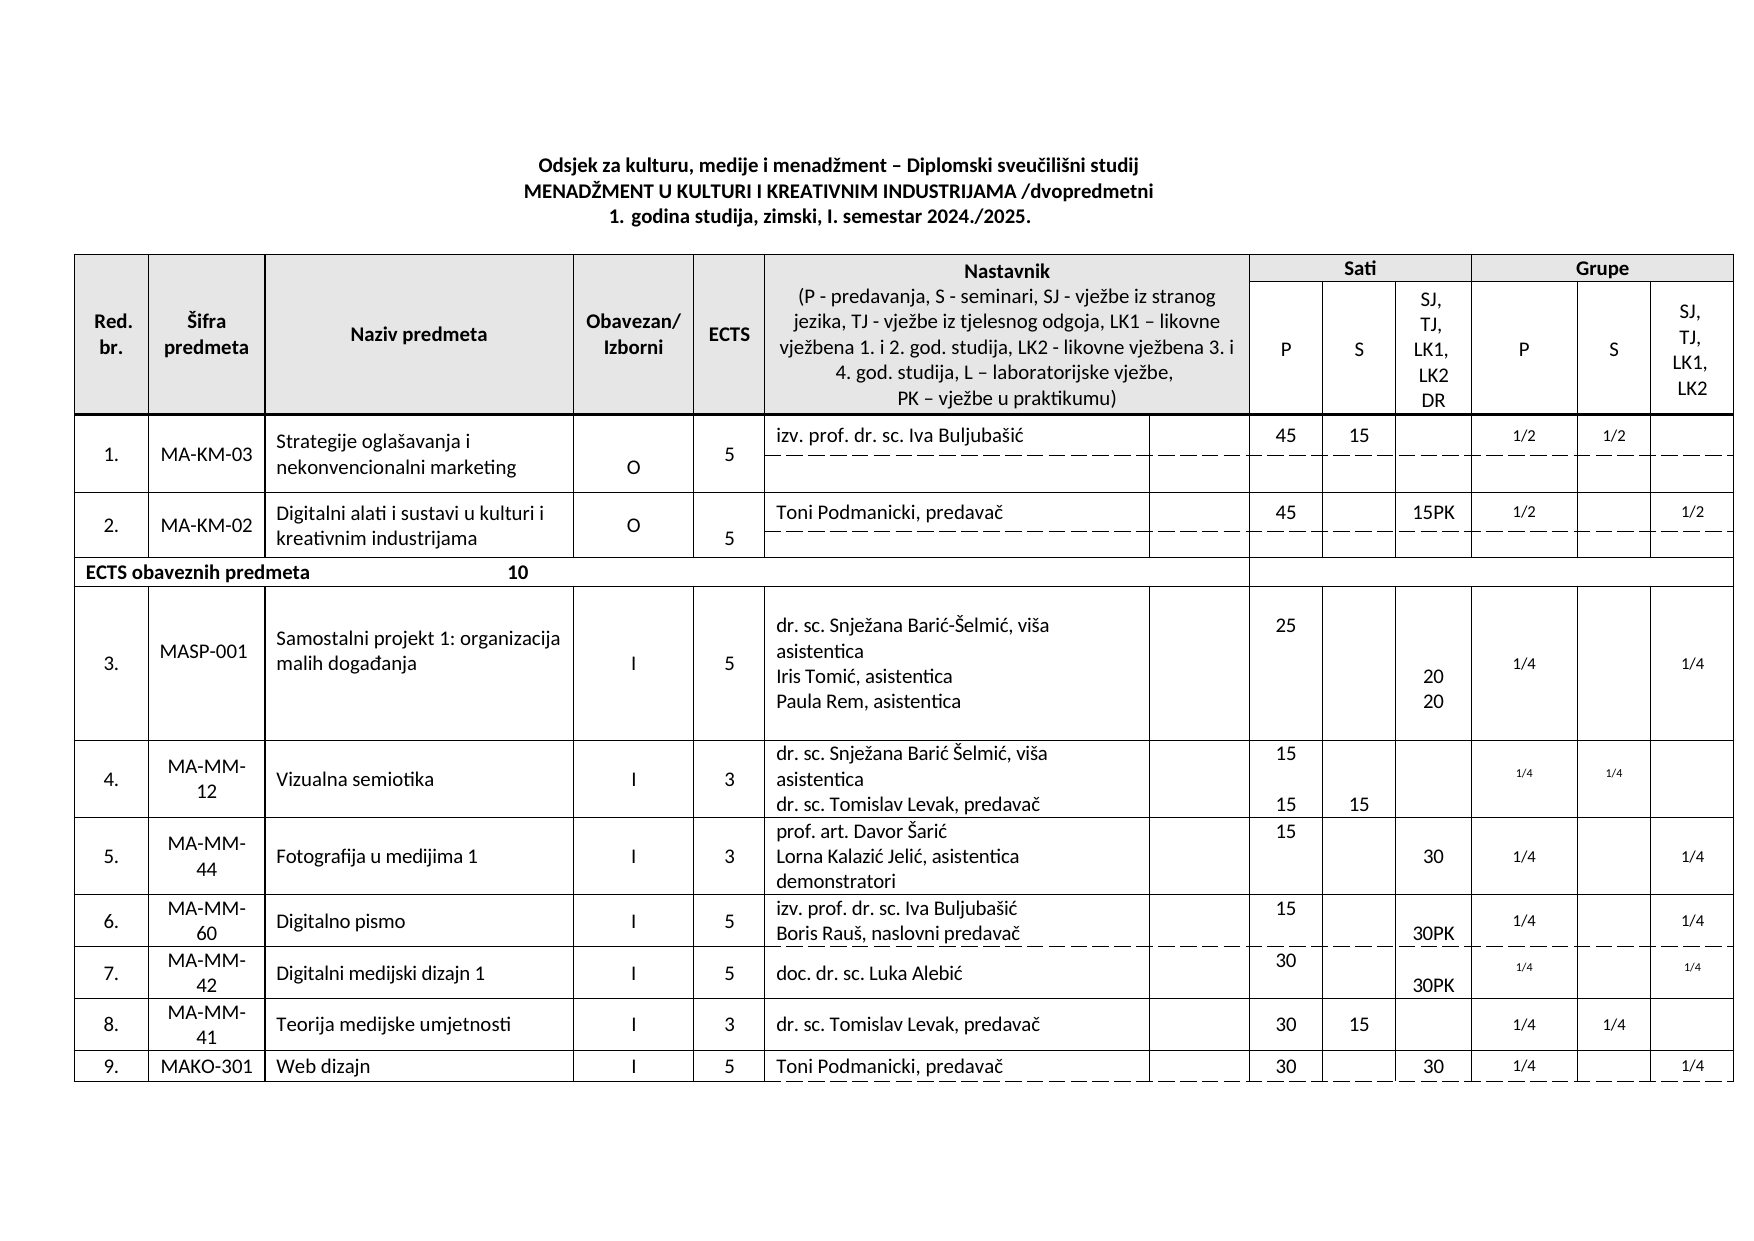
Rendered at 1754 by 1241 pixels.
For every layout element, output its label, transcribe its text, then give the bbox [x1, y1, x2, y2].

table_cell [1323, 587, 1395, 739]
table_header Šifra predmeta [149, 255, 264, 413]
table_cell 1/4 [1472, 587, 1577, 739]
table_cell [765, 455, 1149, 492]
table_cell 1/2 [1472, 416, 1577, 455]
table_cell 15PK [1396, 493, 1471, 531]
table_cell 4. [75, 741, 148, 817]
table_header Obavezan/ Izborni [574, 255, 693, 413]
table_cell [1150, 999, 1249, 1050]
table_cell [1323, 1051, 1395, 1081]
table_cell 3 [694, 741, 764, 817]
table_cell [1651, 999, 1733, 1050]
table_cell prof. art. Davor Šarić Lorna Kalazić Jelić, asistentica demonstratori [765, 818, 1149, 894]
table_cell [1578, 531, 1650, 557]
table_cell Toni Podmanicki, predavač [765, 1051, 1149, 1081]
table_cell [1396, 741, 1471, 817]
table_cell 9. [75, 1051, 148, 1081]
table_cell 1/4 [1651, 946, 1733, 998]
table_cell Strategije oglašavanja i nekonvencionalni marketing [266, 416, 573, 492]
table_cell izv. prof. dr. sc. Iva Buljubašić [765, 416, 1149, 455]
table_cell 25 [1250, 587, 1322, 739]
table_cell [1396, 455, 1471, 492]
table_cell [1150, 531, 1249, 557]
table_cell MA-MM-42 [149, 947, 264, 998]
table_cell 1/4 [1472, 946, 1577, 998]
table_cell [1578, 455, 1650, 492]
table_cell [1150, 741, 1249, 817]
table_cell 1. [75, 416, 148, 492]
table_cell 7. [75, 947, 148, 998]
table_cell Vizualna semiotika [266, 741, 573, 817]
table_cell [1323, 493, 1395, 531]
table_header Red. br. [75, 255, 148, 413]
table_cell 30 [1250, 999, 1322, 1050]
table_cell 30 [1250, 1051, 1322, 1081]
table_cell Digitalno pismo [266, 895, 573, 946]
table_cell I [574, 818, 693, 894]
table_cell Web dizajn [266, 1051, 573, 1081]
table_cell [1472, 531, 1577, 557]
table_cell 1/4 [1651, 1051, 1733, 1081]
table_cell 15 [1323, 999, 1395, 1050]
table_cell [1150, 587, 1249, 739]
table_cell Samostalni projekt 1: organizacija malih događanja [266, 587, 573, 739]
table_cell [1578, 895, 1650, 946]
table_cell [1651, 455, 1733, 492]
table_cell 15 [1250, 818, 1322, 894]
table_cell I [574, 1051, 693, 1081]
table_cell P [1250, 282, 1322, 413]
table_cell 2. [75, 493, 148, 557]
table_cell [1323, 455, 1395, 492]
table_cell S [1323, 282, 1395, 413]
table_cell I [574, 741, 693, 817]
table_cell 30 [1396, 818, 1471, 894]
table_cell [765, 531, 1149, 557]
table_cell 5. [75, 818, 148, 894]
table_cell 1/4 [1472, 999, 1577, 1050]
table_cell 1/4 [1578, 999, 1650, 1050]
table_cell Digitalni alati i sustavi u kulturi i kreativnim industrijama [266, 493, 573, 557]
table_cell 1/4 [1651, 895, 1733, 946]
table_cell 45 [1250, 493, 1322, 531]
table_cell [1651, 531, 1733, 557]
table_cell 1/4 [1472, 741, 1577, 817]
table_cell 8. [75, 999, 148, 1050]
table_cell [1150, 493, 1249, 531]
table_cell MASP-001 [149, 587, 264, 739]
table_cell 1/2 [1578, 416, 1650, 455]
table_cell S [1578, 282, 1650, 413]
table_cell [1578, 587, 1650, 739]
table_cell [1150, 946, 1249, 998]
table_header Sati [1250, 255, 1471, 281]
table_cell O [574, 493, 693, 557]
table_cell [1323, 818, 1395, 894]
table_cell [1651, 416, 1733, 455]
table_cell [1250, 558, 1733, 586]
table_cell [1651, 741, 1733, 817]
table_cell [1150, 895, 1249, 946]
table_cell I [574, 587, 693, 739]
table_cell 1/4 [1472, 895, 1577, 946]
table_cell [1250, 455, 1322, 492]
table_cell 5 [694, 947, 764, 998]
table_cell SJ, TJ, LK1, LK2 DR [1396, 282, 1471, 413]
table_cell MA-MM-60 [149, 895, 264, 946]
table_cell 30PK [1396, 946, 1471, 998]
table_cell 1/4 [1472, 818, 1577, 894]
text MENADŽMENT U KULTURI I KREATIVNIM INDUSTRIJAMA /dvopredmetni [74, 178, 1604, 203]
table_cell MA-KM-03 [149, 416, 264, 492]
table_cell MA-MM-41 [149, 999, 264, 1050]
table_cell P [1472, 282, 1577, 413]
table_cell [1578, 946, 1650, 998]
table_cell [1396, 999, 1471, 1050]
table_cell 1/2 [1472, 493, 1577, 531]
table_cell I [574, 947, 693, 998]
table_cell MA-MM-44 [149, 818, 264, 894]
table_cell dr. sc. Snježana Barić Šelmić, viša asistentica dr. sc. Tomislav Levak, predavač [765, 741, 1149, 817]
table_cell [1323, 895, 1395, 946]
table_cell MAKO-301 [149, 1051, 264, 1081]
table_cell SJ, TJ, LK1, LK2 [1651, 282, 1733, 413]
table_cell Digitalni medijski dizajn 1 [266, 947, 573, 998]
table_cell 5 [694, 416, 764, 492]
table_cell 5 [694, 587, 764, 739]
table_cell 30 [1250, 946, 1322, 998]
table_cell [1578, 818, 1650, 894]
table_cell [1150, 1051, 1249, 1081]
table_header Nastavnik (P - predavanja, S - seminari, SJ - vježbe iz stranog jezika, TJ - vježbe iz tjelesnog odgoja, LK1 – likovne vježbena 1. i 2. god. studija, LK2 - likovne vježbena 3. i 4. god. studija, L – laboratorijske vježbe, PK – vježbe u praktikumu) [765, 255, 1249, 413]
table_cell [1472, 455, 1577, 492]
table_cell 30 [1396, 1051, 1471, 1081]
table_cell 15 [1323, 416, 1395, 455]
table_cell Teorija medijske umjetnosti [266, 999, 573, 1050]
table_cell 30PK [1396, 895, 1471, 946]
table_cell MA-KM-02 [149, 493, 264, 557]
table_cell 1/4 [1472, 1051, 1577, 1081]
table_cell [1578, 493, 1650, 531]
table_header Naziv predmeta [266, 255, 573, 413]
text Odsjek za kulturu, medije i menadžment – Diplomski sveučilišni studij [74, 152, 1604, 178]
table_cell 6. [75, 895, 148, 946]
list godina studija, zimski, I. semestar 2024./2025. [36, 203, 1604, 229]
table_cell [1578, 1051, 1650, 1081]
table_cell 15 [1250, 895, 1322, 946]
table_cell dr. sc. Tomislav Levak, predavač [765, 999, 1149, 1050]
table_cell Fotografija u medijima 1 [266, 818, 573, 894]
table_cell [1150, 416, 1249, 455]
table_cell [1396, 531, 1471, 557]
table_cell [1323, 531, 1395, 557]
table_cell ECTS obaveznih predmeta 10 [75, 558, 1249, 586]
table_cell 3. [75, 587, 148, 739]
table_cell [1323, 946, 1395, 998]
table_cell 20 20 [1396, 587, 1471, 739]
table_header Grupe [1472, 255, 1733, 281]
table_cell I [574, 999, 693, 1050]
table_cell 15 [1323, 741, 1395, 817]
table_cell O [574, 416, 693, 492]
table_cell 15 15 [1250, 741, 1322, 817]
table_cell 1/4 [1651, 587, 1733, 739]
table_cell I [574, 895, 693, 946]
table_cell 3 [694, 818, 764, 894]
table_cell 5 [694, 895, 764, 946]
table_header ECTS [694, 255, 764, 413]
table_cell 1/4 [1578, 741, 1650, 817]
table_cell MA-MM-12 [149, 741, 264, 817]
table_cell doc. dr. sc. Luka Alebić [765, 946, 1149, 998]
table_cell [1150, 818, 1249, 894]
table_cell 5 [694, 493, 764, 557]
table_cell 1/4 [1651, 818, 1733, 894]
table_cell dr. sc. Snježana Barić-Šelmić, viša asistentica Iris Tomić, asistentica Paula Rem, asistentica [765, 587, 1149, 739]
table_cell 3 [694, 999, 764, 1050]
table_cell Toni Podmanicki, predavač [765, 493, 1149, 531]
table_cell [1250, 531, 1322, 557]
table_cell 5 [694, 1051, 764, 1081]
table_cell izv. prof. dr. sc. Iva Buljubašić Boris Rauš, naslovni predavač [765, 895, 1149, 946]
table_cell [1396, 416, 1471, 455]
table_cell 45 [1250, 416, 1322, 455]
table_cell [1150, 455, 1249, 492]
table_cell 1/2 [1651, 493, 1733, 531]
